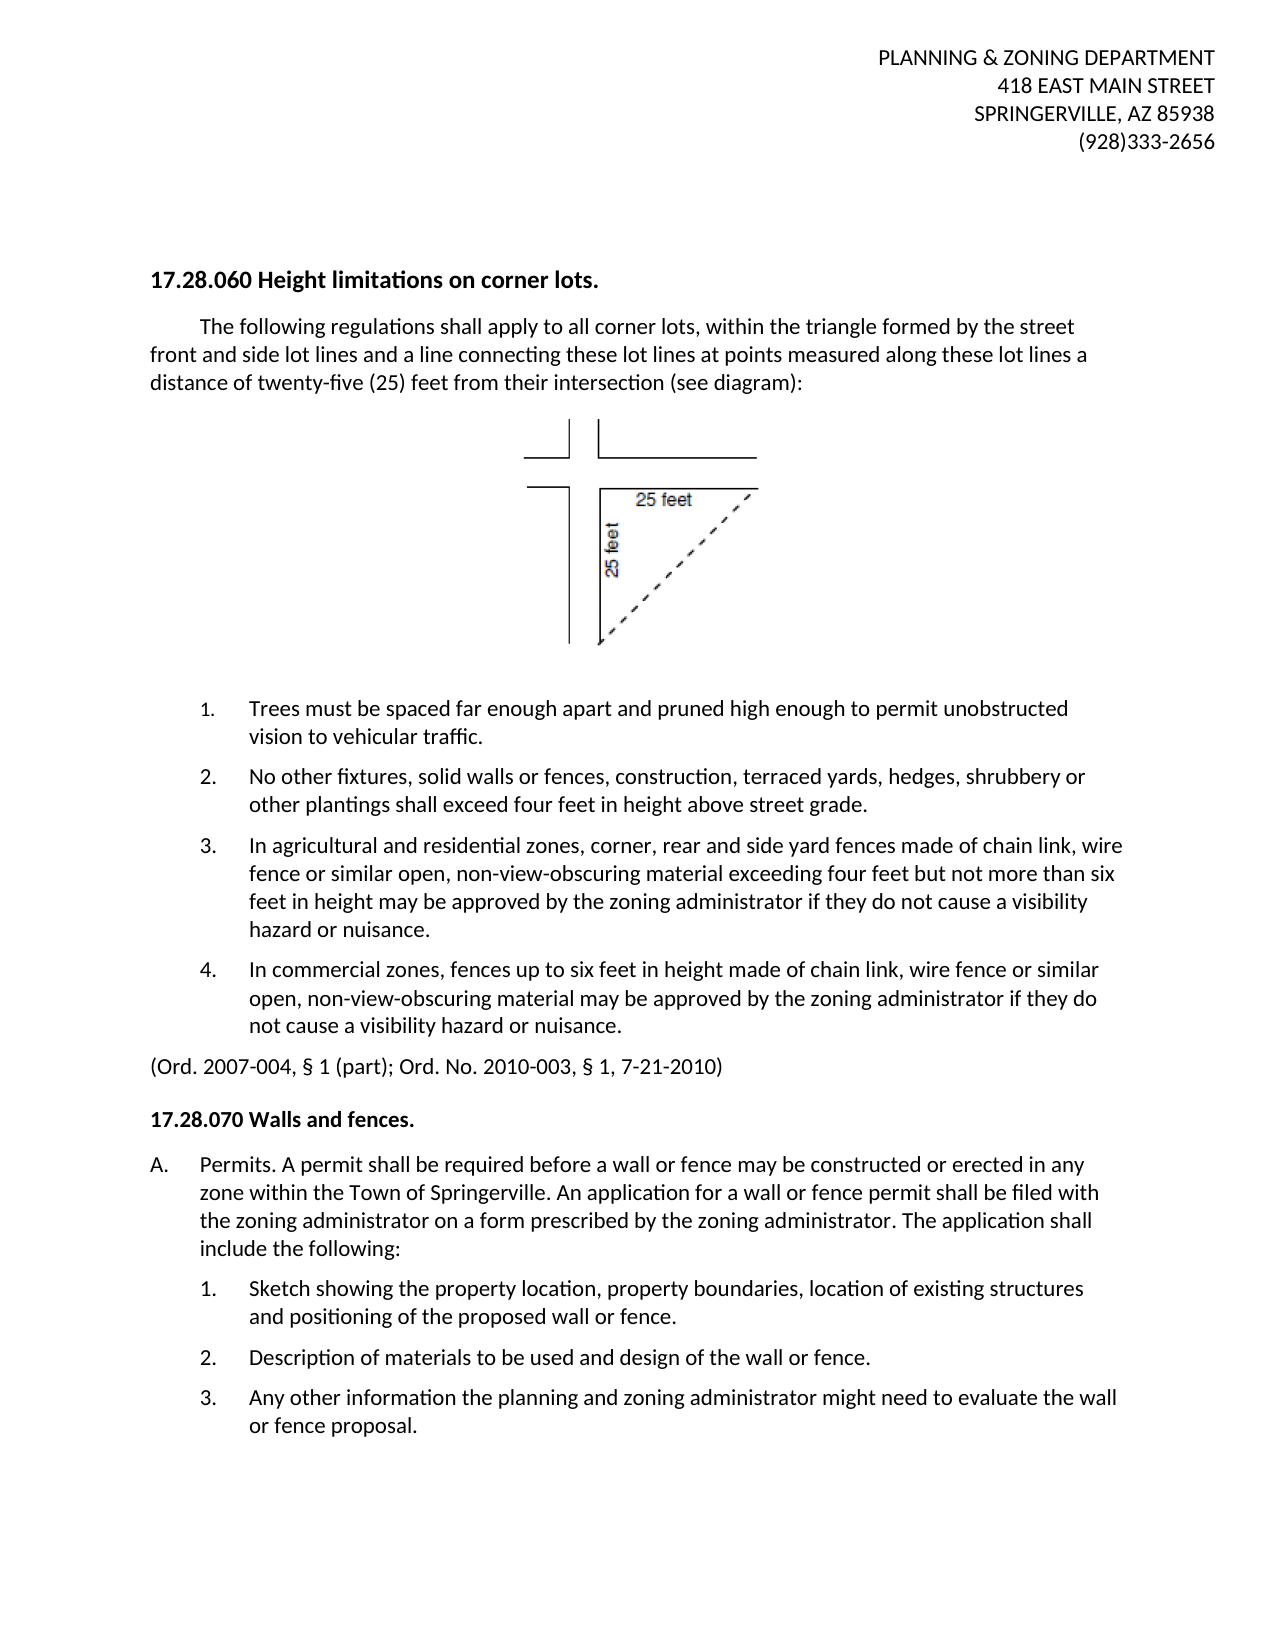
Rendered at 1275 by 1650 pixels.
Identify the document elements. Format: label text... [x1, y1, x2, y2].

list A. Permits. A permit shall be required before a wall or fence may be constructed or erected in any zone within the Town of Springerville. An application for a wall or fence permit shall be filed with the zoning administrator on a form prescribed by the zoning administrator. The application shall include the following: [150, 1150, 1125, 1262]
list 2. Description of materials to be used and design of the wall or fence. [199, 1343, 1125, 1371]
text 17.28.070 Walls and fences. [150, 1105, 1125, 1133]
text 17.28.060 Height limitations on corner lots. [150, 264, 1125, 295]
text The following regulations shall apply to all corner lots, within the triangle formed by the street front and side lot lines and a line connecting these lot lines at points measured along these lot lines a distance of twenty-five (25) feet from their intersection (see diagram): [150, 312, 1125, 396]
list 3. Any other information the planning and zoning administrator might need to evaluate the wall or fence proposal. [199, 1383, 1125, 1439]
list 1. Sketch showing the property location, property boundaries, location of existing structures and positioning of the proposed wall or fence. [199, 1274, 1125, 1331]
list 3. In agricultural and residential zones, corner, rear and side yard fences made of chain link, wire fence or similar open, non-view-obscuring material exceeding four feet but not more than six feet in height may be approved by the zoning administrator if they do not cause a visibility hazard or nuisance. [199, 831, 1125, 943]
text (Ord. 2007-004, § 1 (part); Ord. No. 2010-003, § 1, 7-21-2010) [150, 1052, 1125, 1080]
list 2. No other fixtures, solid walls or fences, construction, terraced yards, hedges, shrubbery or other plantings shall exceed four feet in height above street grade. [199, 762, 1125, 818]
picture [512, 408, 763, 682]
list 4. In commercial zones, fences up to six feet in height made of chain link, wire fence or similar open, non-view-obscuring material may be approved by the zoning administrator if they do not cause a visibility hazard or nuisance. [199, 956, 1125, 1040]
list 1. Trees must be spaced far enough apart and pruned high enough to permit unobstructed vision to vehicular traffic. [199, 694, 1125, 750]
